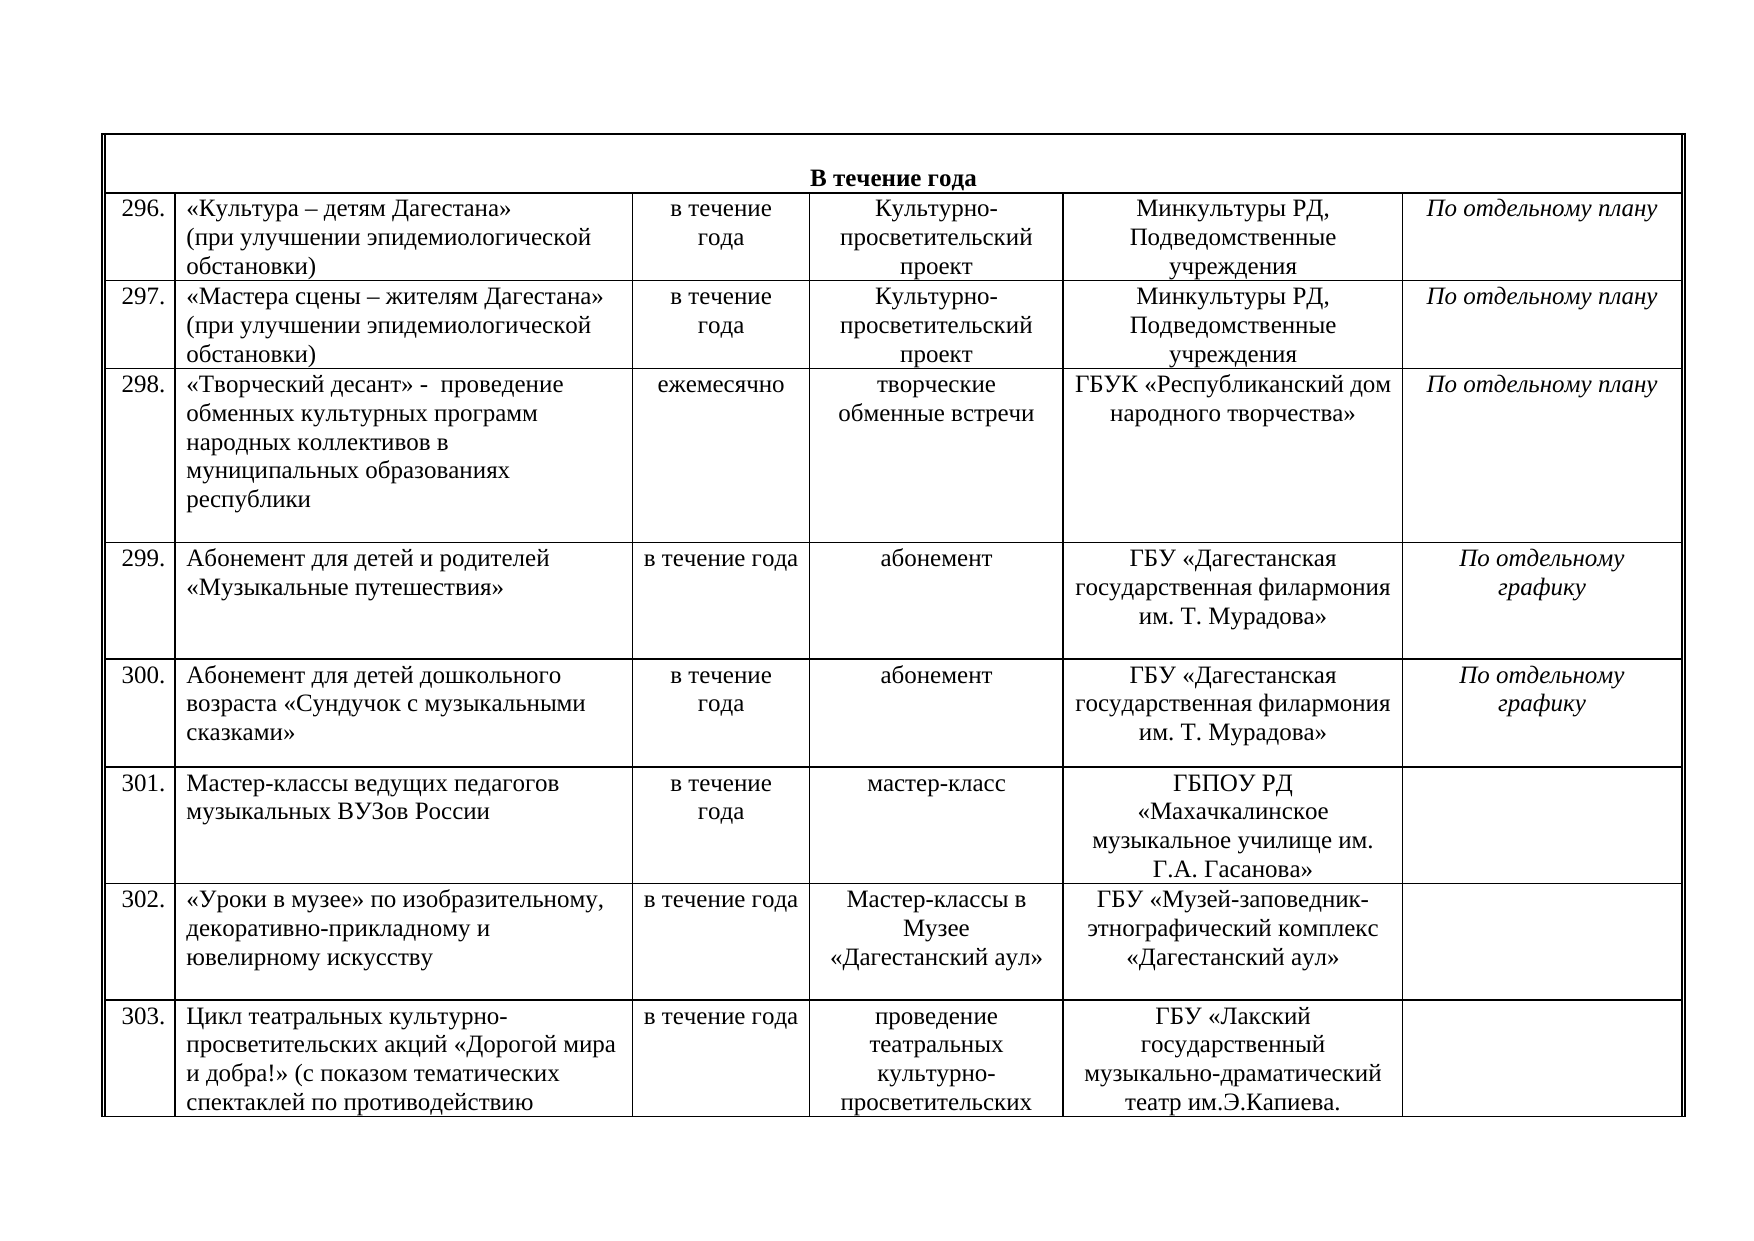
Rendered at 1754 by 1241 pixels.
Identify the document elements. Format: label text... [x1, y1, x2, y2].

table_cell «Мастера сцены – жителям Дагестана» (при улучшении эпидемиологической обстановки) [176, 281, 632, 368]
table_cell Мастер-классы в Музее «Дагестанский аул» [810, 884, 1062, 999]
table_cell [1403, 1001, 1681, 1116]
table_cell абонемент [810, 543, 1062, 658]
table_cell Абонемент для детей и родителей «Музыкальные путешествия» [176, 543, 632, 658]
table_cell в течение года [633, 543, 809, 658]
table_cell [810, 1001, 1062, 1116]
table_cell [1403, 884, 1681, 999]
table_cell Минкультуры РД, Подведомственные учреждения [1064, 281, 1402, 368]
table_cell Минкультуры РД, Подведомственные учреждения [1064, 194, 1402, 280]
table_cell Культурно-просветительский проект [810, 194, 1062, 280]
table_cell По отдельному плану [1403, 281, 1681, 368]
table_cell ГБУ «Дагестанская государственная филармония им. Т. Мурадова» [1064, 660, 1402, 766]
table_cell «Культура – детям Дагестана» (при улучшении эпидемиологической обстановки) [176, 194, 632, 280]
table_cell [106, 281, 174, 368]
table_cell [106, 660, 174, 766]
table_cell По отдельному графику [1403, 543, 1681, 658]
table_cell «Творческий десант» - проведение обменных культурных программ народных коллективов в муниципальных образованиях республики [176, 369, 632, 542]
table_cell [106, 543, 174, 658]
table_cell ежемесячно [633, 369, 809, 542]
table_cell [106, 194, 174, 280]
table_cell абонемент [810, 660, 1062, 766]
table_cell [106, 884, 174, 999]
table_cell Мастер-классы ведущих педагогов музыкальных ВУЗов России [176, 768, 632, 883]
table_cell [106, 768, 174, 883]
table_cell В течение года [106, 135, 1681, 192]
table_cell в течение года [633, 194, 809, 280]
table_cell творческие обменные встречи [810, 369, 1062, 542]
table_cell в течение года [633, 281, 809, 368]
table_cell в течение года [633, 884, 809, 999]
table_cell ГБУК «Республиканский дом народного творчества» [1064, 369, 1402, 542]
table_cell «Уроки в музее» по изобразительному, декоративно-прикладному и ювелирному искусству [176, 884, 632, 999]
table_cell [176, 1001, 632, 1116]
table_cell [1064, 1001, 1402, 1116]
table_cell в течение года [633, 768, 809, 883]
table_cell Абонемент для детей дошкольного возраста «Сундучок с музыкальными сказками» [176, 660, 632, 766]
table_cell Культурно-просветительский проект [810, 281, 1062, 368]
table_cell в течение года [633, 660, 809, 766]
table_cell ГБПОУ РД «Махачкалинское музыкальное училище им. Г.А. Гасанова» [1064, 768, 1402, 883]
table_cell в течение года [633, 1001, 809, 1116]
table_cell [106, 369, 174, 542]
table_cell По отдельному плану [1403, 194, 1681, 280]
table_cell По отдельному графику [1403, 660, 1681, 766]
table_cell [106, 1001, 174, 1116]
table_cell ГБУ «Дагестанская государственная филармония им. Т. Мурадова» [1064, 543, 1402, 658]
table_cell мастер-класс [810, 768, 1062, 883]
table_cell ГБУ «Музей-заповедник-этнографический комплекс «Дагестанский аул» [1064, 884, 1402, 999]
table_cell [1403, 768, 1681, 883]
table_cell По отдельному плану [1403, 369, 1681, 542]
